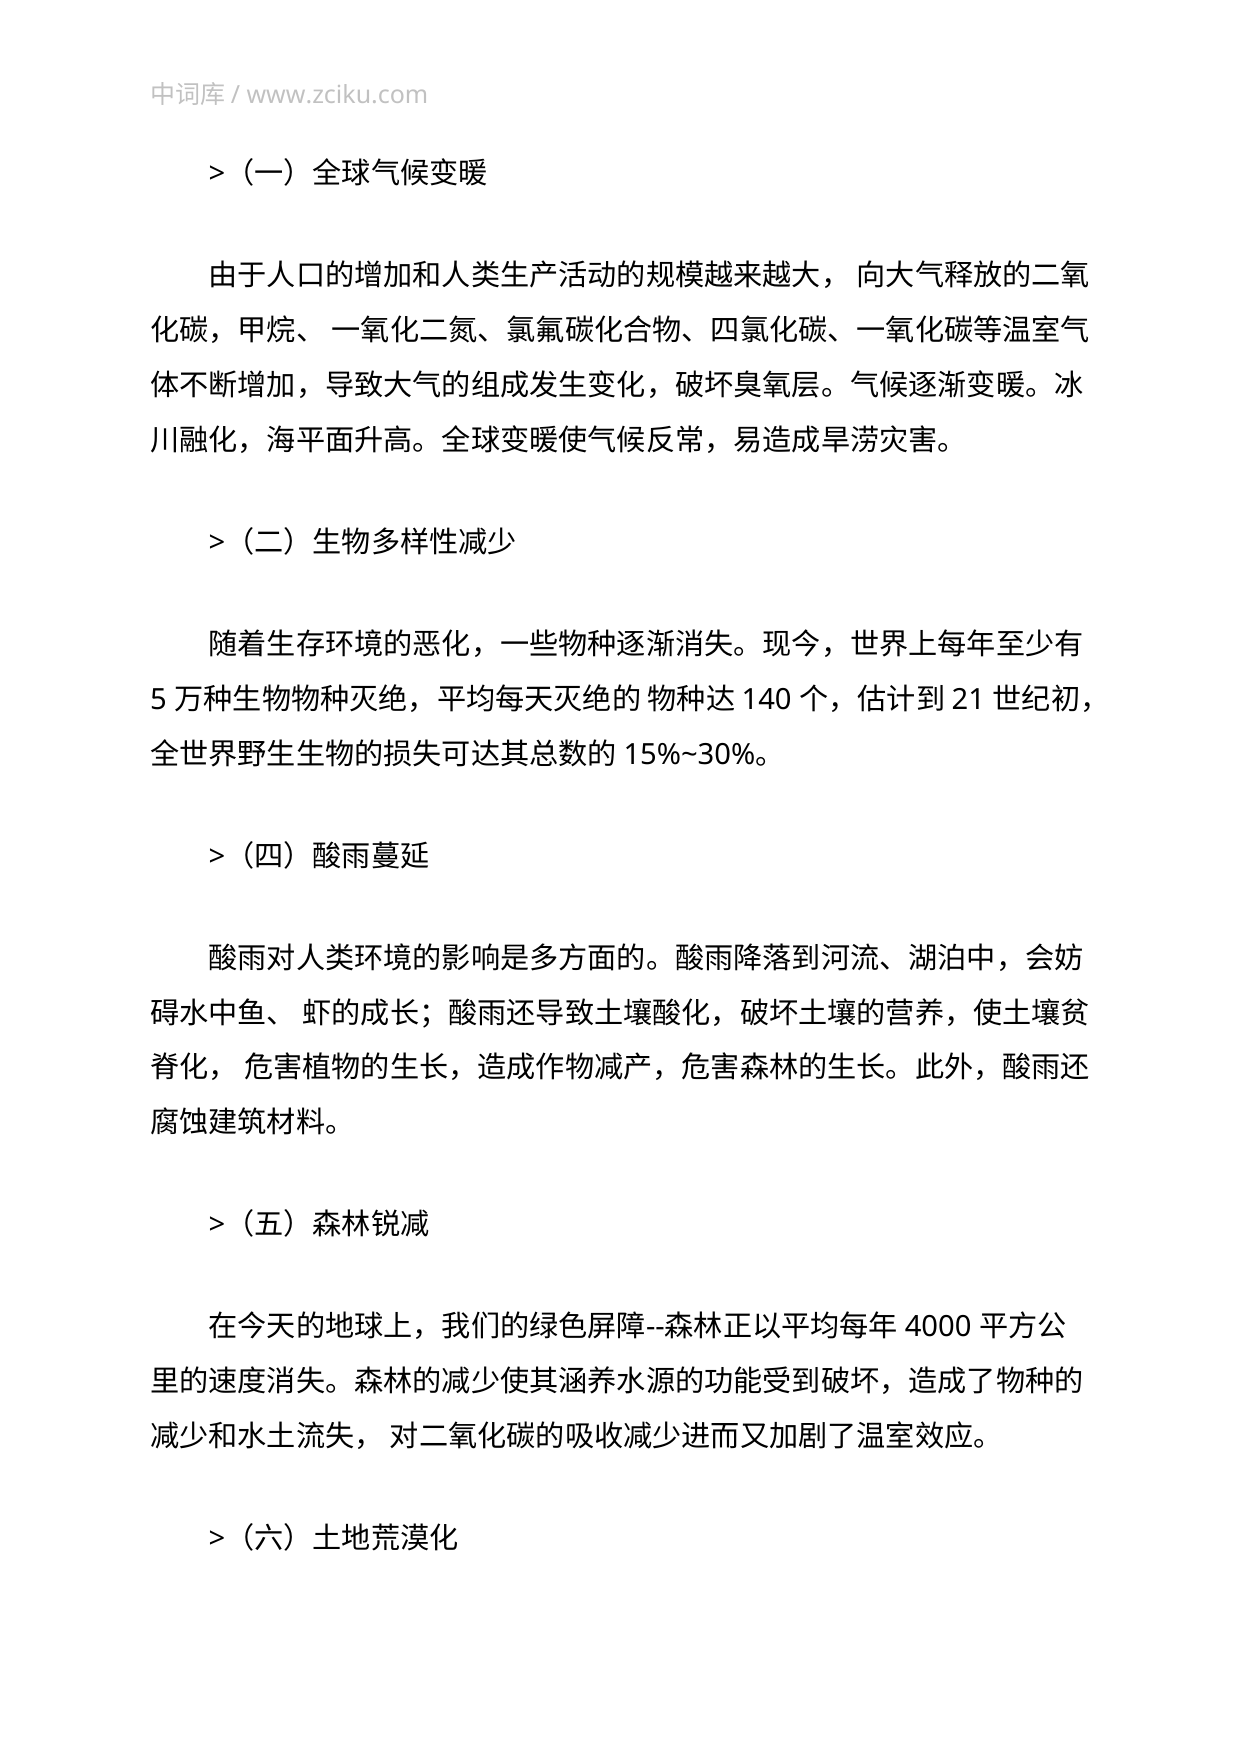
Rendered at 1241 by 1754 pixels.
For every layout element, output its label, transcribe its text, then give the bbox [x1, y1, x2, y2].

text 由于人口的增加和人类生产活动的规模越来越大， 向大气释放的二氧化碳，甲烷、 一氧化二氮、氯氟碳化合物、四氯化碳、一氧化碳等温室气体不断增加，导致大气的组成发生变化，破坏臭氧层。气候逐渐变暖。冰川融化，海平面升高。全球变暖使气候反常，易造成旱涝灾害。 [150, 252, 1090, 459]
text >（二）生物多样性减少 [150, 518, 1090, 561]
text >（一）全球气候变暖 [150, 150, 1090, 192]
text >（五）森林锐减 [150, 1201, 1090, 1243]
text >（四）酸雨蔓延 [150, 832, 1090, 875]
text 酸雨对人类环境的影响是多方面的。酸雨降落到河流、湖泊中，会妨碍水中鱼、 虾的成长；酸雨还导致土壤酸化，破坏土壤的营养，使土壤贫脊化， 危害植物的生长，造成作物减产，危害森林的生长。此外，酸雨还腐蚀建筑材料。 [150, 934, 1090, 1141]
text 随着生存环境的恶化，一些物种逐渐消失。现今，世界上每年至少有 5 万种生物物种灭绝，平均每天灭绝的 物种达 140 个，估计到 21 世纪初，全世界野生生物的损失可达其总数的 15%~30%。 [150, 620, 1090, 773]
text 在今天的地球上，我们的绿色屏障--森林正以平均每年 4000 平方公里的速度消失。森林的减少使其涵养水源的功能受到破坏，造成了物种的减少和水土流失， 对二氧化碳的吸收减少进而又加剧了温室效应。 [150, 1303, 1090, 1455]
text >（六）土地荒漠化 [150, 1514, 1090, 1557]
